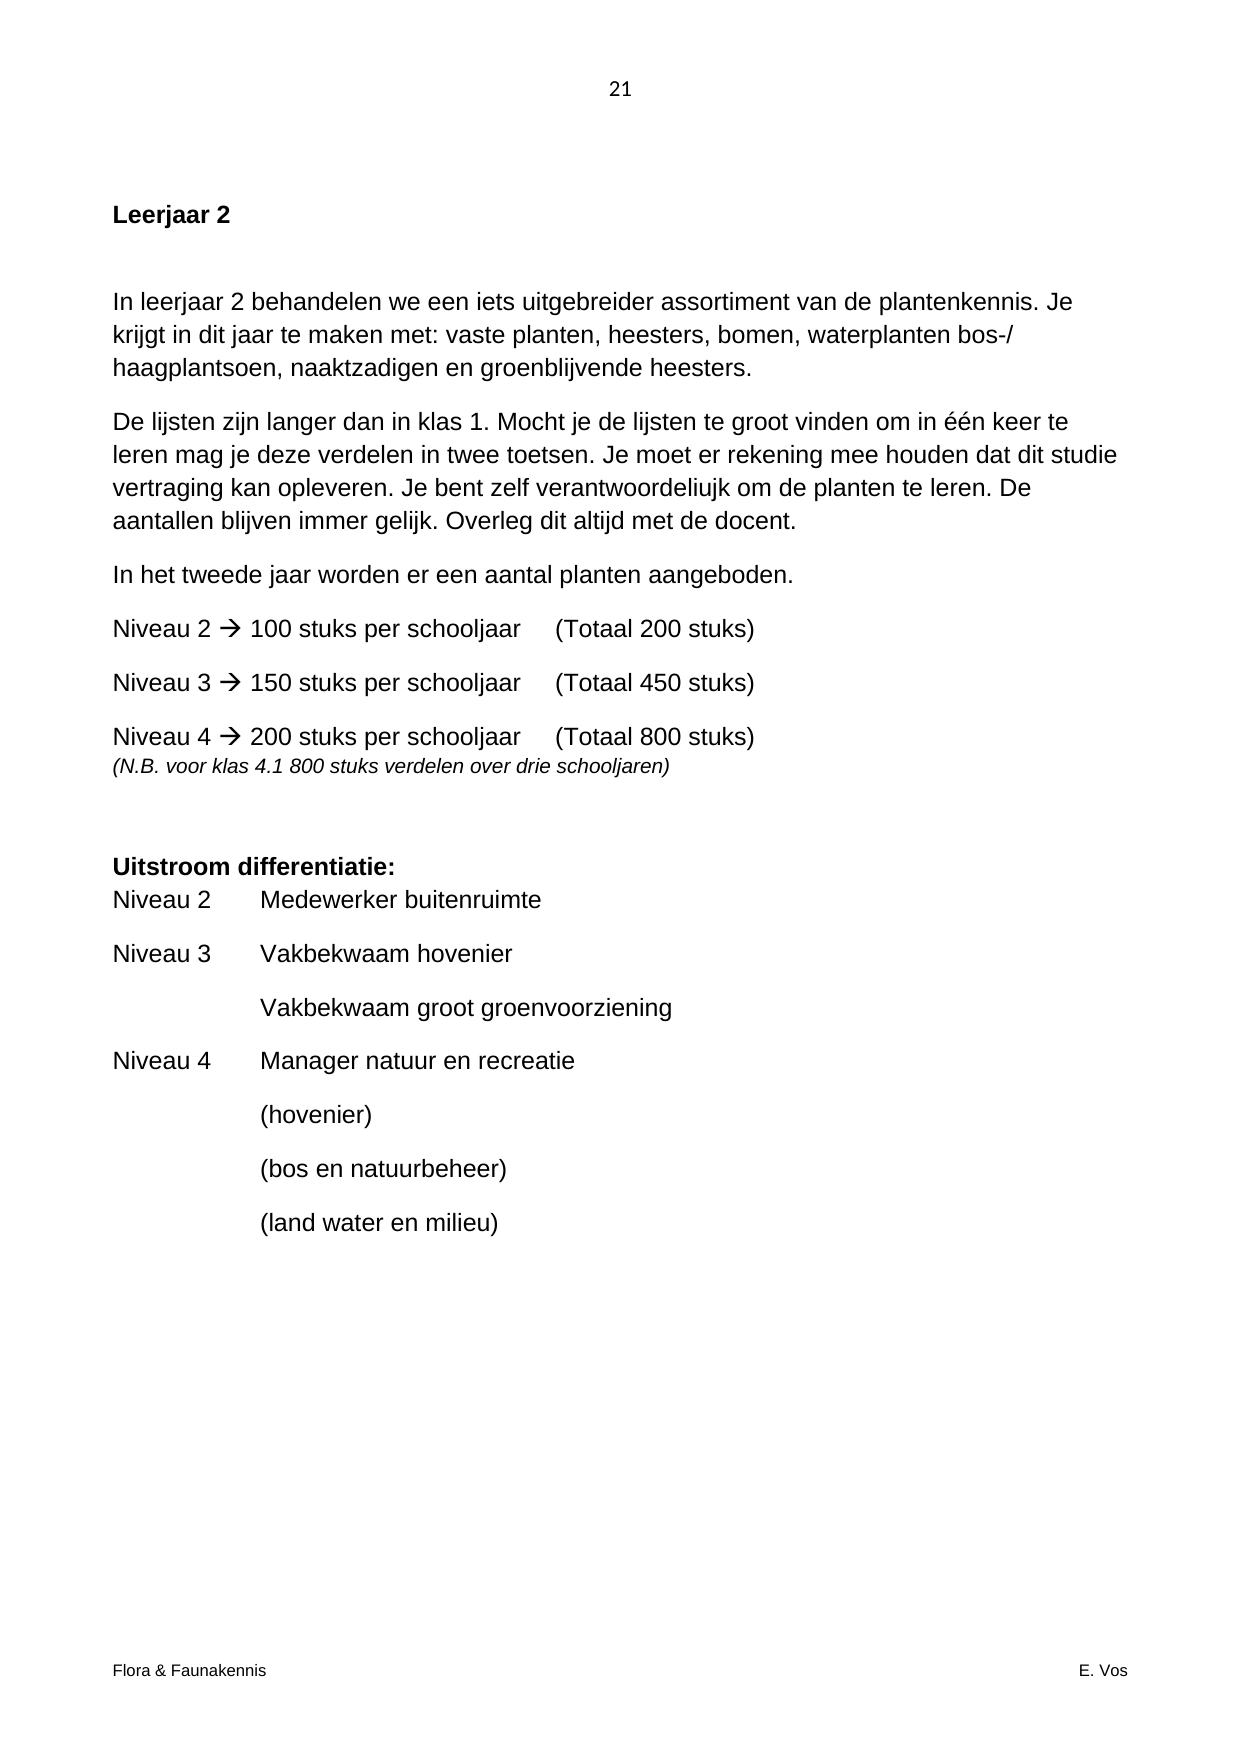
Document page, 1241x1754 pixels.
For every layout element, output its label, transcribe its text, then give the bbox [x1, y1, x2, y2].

text Niveau 3 150 stuks per schooljaar (Totaal 450 stuks) [112, 667, 1128, 696]
text Niveau 4 Manager natuur en recreatie [112, 1046, 1128, 1075]
text In het tweede jaar worden er een aantal planten aangeboden. [112, 560, 1128, 588]
text Niveau 2 Medewerker buitenruimte [112, 885, 1128, 913]
text (land water en milieu) [112, 1208, 1128, 1237]
text Niveau 3 Vakbekwaam hovenier [112, 939, 1128, 967]
subtitle Uitstroom differentiatie: [112, 852, 1128, 881]
text (hovenier) [112, 1100, 1128, 1129]
text In leerjaar 2 behandelen we een iets uitgebreider assortiment van de plantenkennis. Je krijgt in dit jaar te maken met: vaste planten, heesters, bomen, waterplanten bos-/ haagplantsoen, naaktzadigen en groenblijvende heesters. [112, 287, 1128, 382]
text (bos en natuurbeheer) [112, 1154, 1128, 1183]
text De lijsten zijn langer dan in klas 1. Mocht je de lijsten te groot vinden om in één keer te leren mag je deze verdelen in twee toetsen. Je moet er rekening mee houden dat dit studie vertraging kan opleveren. Je bent zelf verantwoordeliujk om de planten te leren. De aantallen blijven immer gelijk. Overleg dit altijd met de docent. [112, 407, 1128, 534]
text Niveau 2 100 stuks per schooljaar (Totaal 200 stuks) [112, 613, 1128, 642]
text Vakbekwaam groot groenvoorziening [112, 992, 1128, 1021]
subtitle Leerjaar 2 [112, 200, 1128, 229]
text Niveau 4 200 stuks per schooljaar (Totaal 800 stuks) (N.B. voor klas 4.1 800 stuks verdelen over drie schooljaren) [112, 721, 1128, 778]
